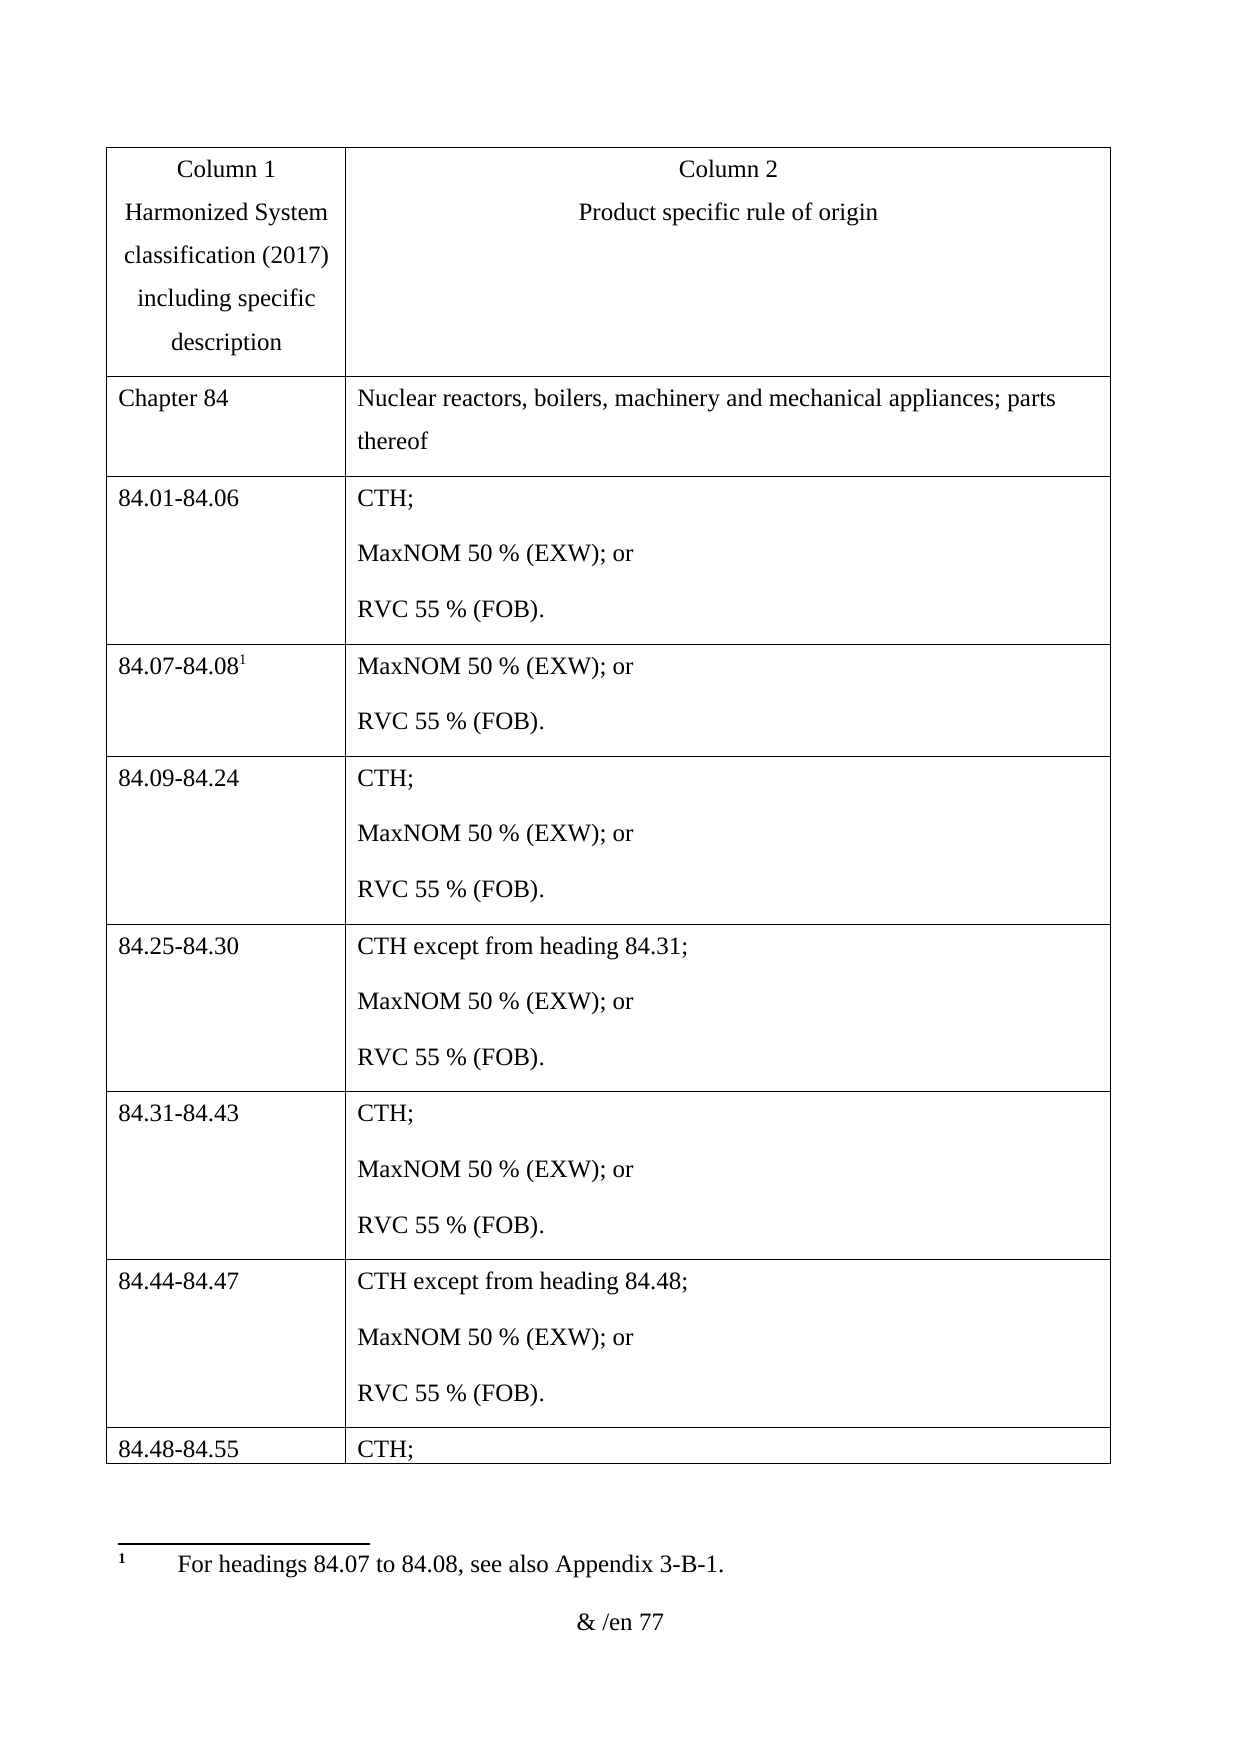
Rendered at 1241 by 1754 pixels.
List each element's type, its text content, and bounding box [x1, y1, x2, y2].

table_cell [346, 1092, 1110, 1259]
table_cell CTH; MaxNOM 50 % (EXW); or RVC 55 % (FOB). [346, 757, 1110, 923]
table_cell 84.09-84.24 [107, 757, 345, 923]
table_cell 84.25-84.30 [107, 925, 345, 1091]
table_cell 84.48-84.55 [107, 1428, 345, 1463]
table_cell 84.31-84.43 [107, 1092, 345, 1259]
table_header Column 1 Harmonized System classification (2017) including specific description [107, 148, 345, 376]
table_cell Nuclear reactors, boilers, machinery and mechanical appliances; parts thereof [346, 377, 1110, 476]
table_cell CTH except from heading 84.48; MaxNOM 50 % (EXW); or RVC 55 % (FOB). [346, 1260, 1110, 1427]
table_header Column 2 Product specific rule of origin [346, 148, 1110, 376]
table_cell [346, 1428, 1110, 1463]
table_cell 84.44-84.47 [107, 1260, 345, 1427]
table_cell MaxNOM 50 % (EXW); or RVC 55 % (FOB). [346, 645, 1110, 756]
table_cell CTH except from heading 84.31; MaxNOM 50 % (EXW); or RVC 55 % (FOB). [346, 925, 1110, 1091]
table_cell Chapter 84 [107, 377, 345, 476]
table_cell 84.01-84.06 [107, 477, 345, 643]
table_cell CTH; MaxNOM 50 % (EXW); or RVC 55 % (FOB). [346, 477, 1110, 643]
table_cell 84.07-84.08 [107, 645, 345, 756]
